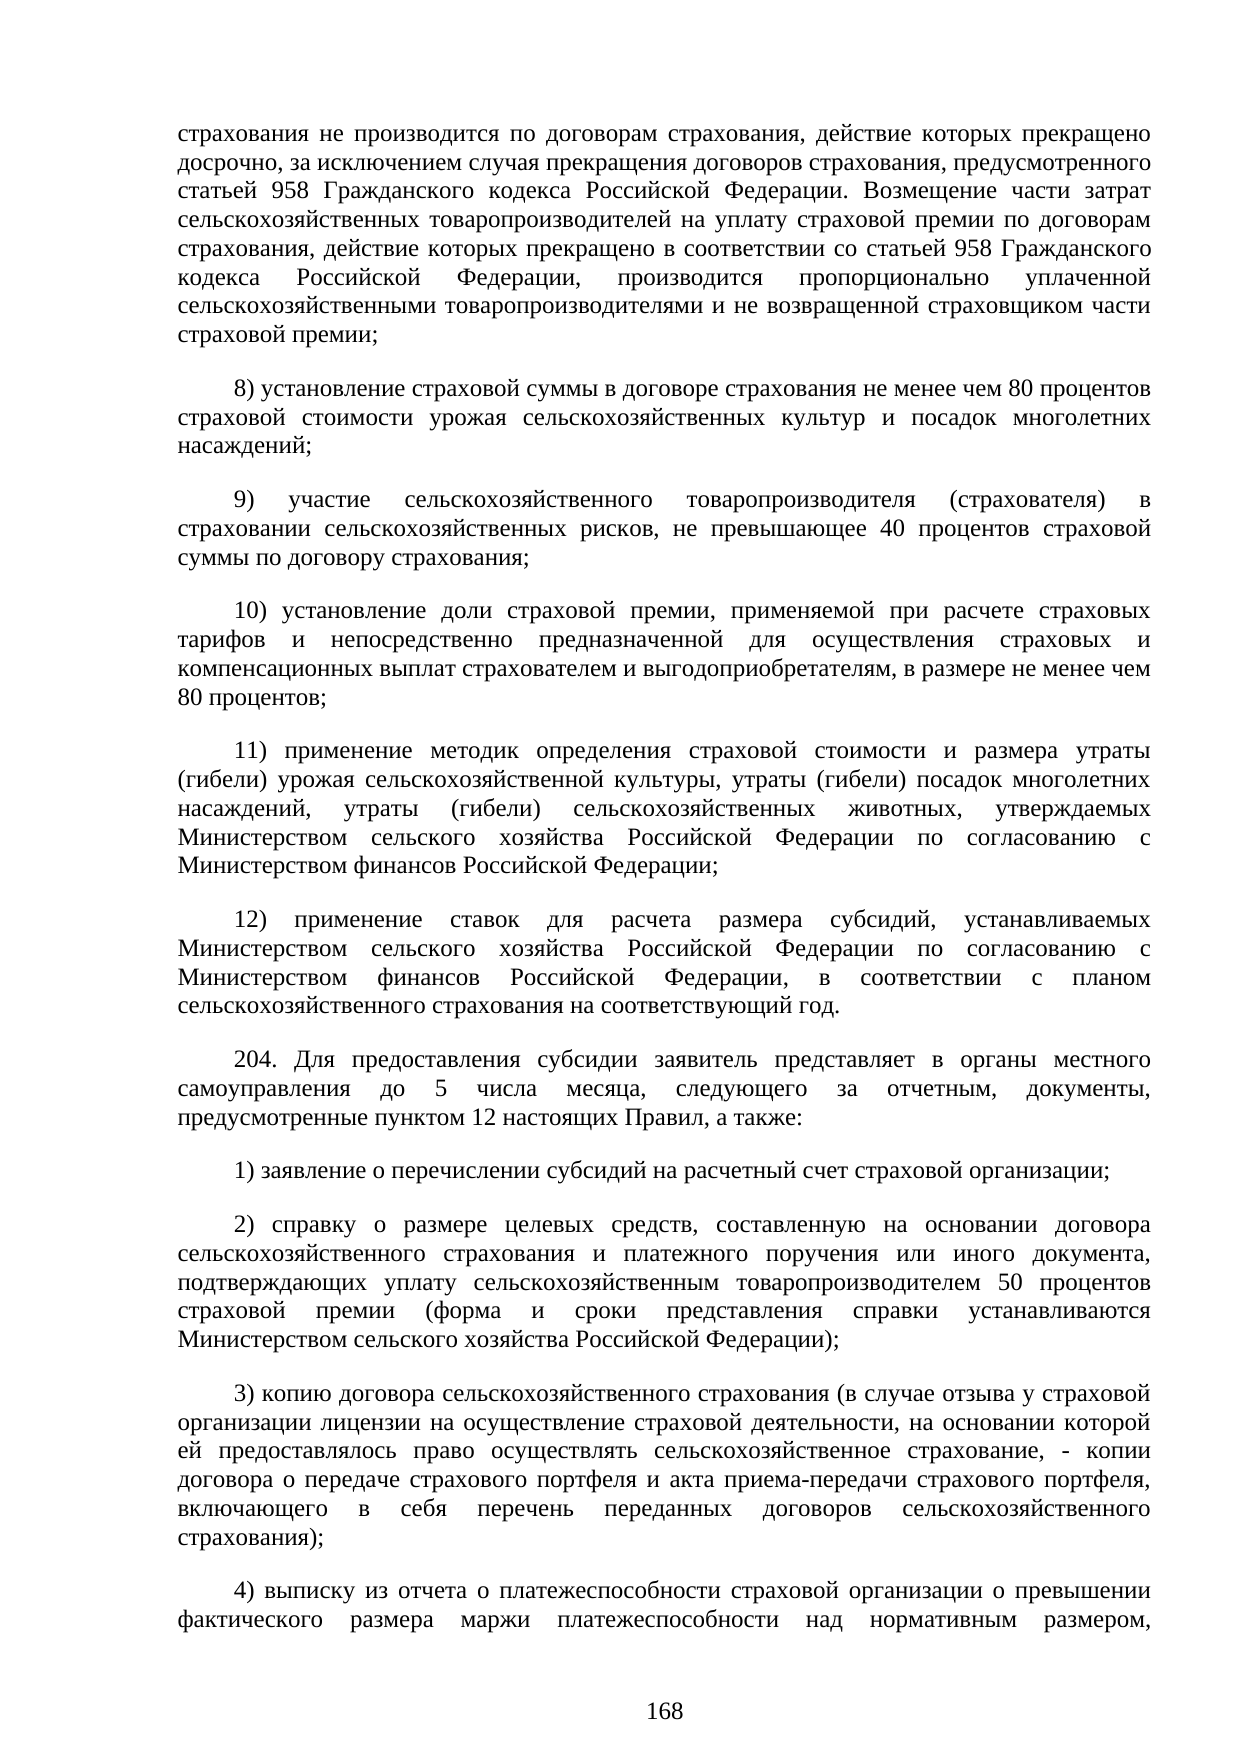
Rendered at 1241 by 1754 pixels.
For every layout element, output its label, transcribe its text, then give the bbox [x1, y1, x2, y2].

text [177, 1576, 1152, 1633]
text 12) применение ставок для расчета размера субсидий, устанавливаемых Министерством сельского хозяйства Российской Федерации по согласованию с Министерством финансов Российской Федерации, в соответствии с планом сельскохозяйственного страхования на соответствующий год. [177, 904, 1152, 1019]
text 1) заявление о перечислении субсидий на расчетный счет страховой организации; [177, 1156, 1152, 1184]
text 204. Для предоставления субсидии заявитель представляет в органы местного самоуправления до 5 числа месяца, следующего за отчетным, документы, предусмотренные пунктом 12 настоящих Правил, а также: [177, 1044, 1152, 1131]
text 11) применение методик определения страховой стоимости и размера утраты (гибели) урожая сельскохозяйственной культуры, утраты (гибели) посадок многолетних насаждений, утраты (гибели) сельскохозяйственных животных, утверждаемых Министерством сельского хозяйства Российской Федерации по согласованию с Министерством финансов Российской Федерации; [177, 736, 1152, 879]
text 2) справку о размере целевых средств, составленную на основании договора сельскохозяйственного страхования и платежного поручения или иного документа, подтверждающих уплату сельскохозяйственным товаропроизводителем 50 процентов страховой премии (форма и сроки представления справки устанавливаются Министерством сельского хозяйства Российской Федерации); [177, 1209, 1152, 1353]
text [177, 118, 1152, 348]
text 3) копию договора сельскохозяйственного страхования (в случае отзыва у страховой организации лицензии на осуществление страховой деятельности, на основании которой ей предоставлялось право осуществлять сельскохозяйственное страхование, - копии договора о передаче страхового портфеля и акта приема-передачи страхового портфеля, включающего в себя перечень переданных договоров сельскохозяйственного страхования); [177, 1378, 1152, 1551]
text 10) установление доли страховой премии, применяемой при расчете страховых тарифов и непосредственно предназначенной для осуществления страховых и компенсационных выплат страхователем и выгодоприобретателям, в размере не менее чем 80 процентов; [177, 596, 1152, 711]
text 9) участие сельскохозяйственного товаропроизводителя (страхователя) в страховании сельскохозяйственных рисков, не превышающее 40 процентов страховой суммы по договору страхования; [177, 484, 1152, 571]
text 8) установление страховой суммы в договоре страхования не менее чем 80 процентов страховой стоимости урожая сельскохозяйственных культур и посадок многолетних насаждений; [177, 373, 1152, 459]
